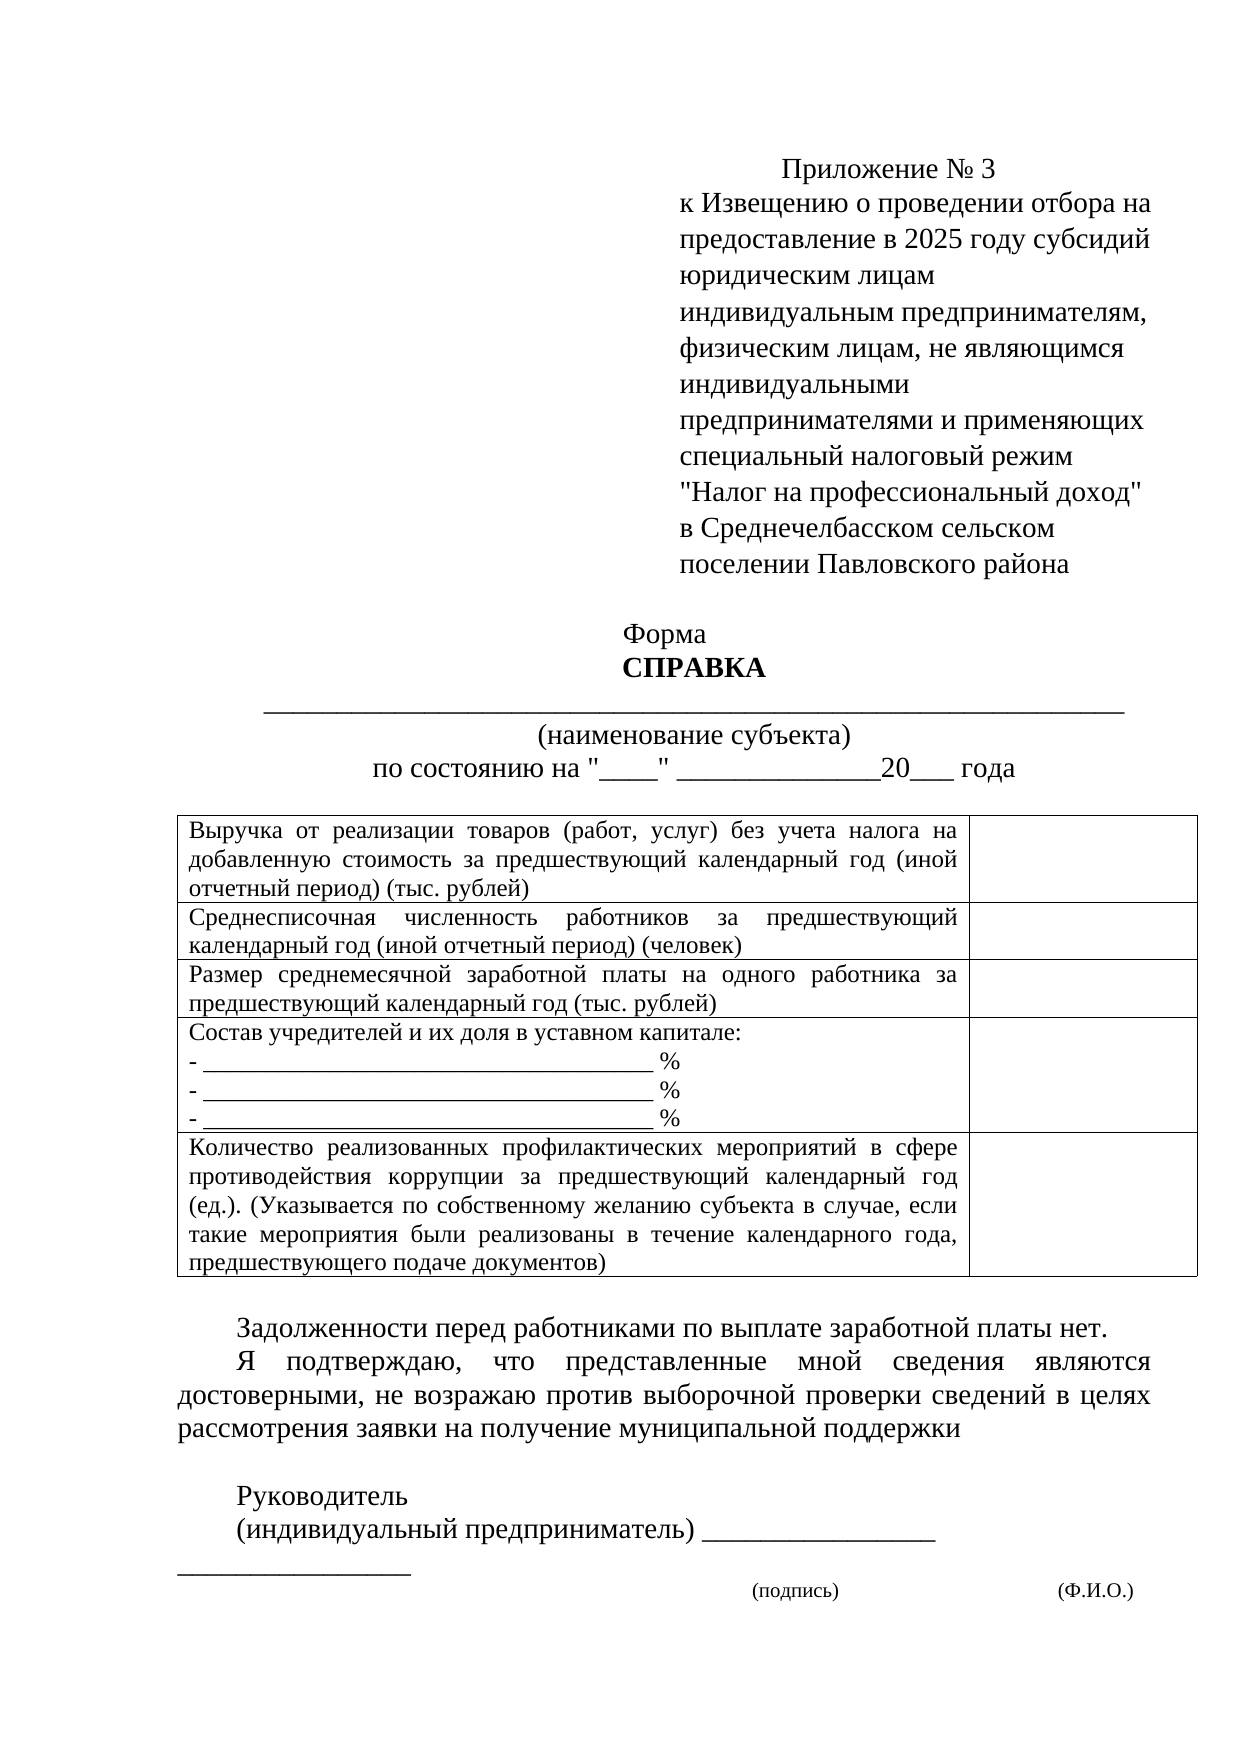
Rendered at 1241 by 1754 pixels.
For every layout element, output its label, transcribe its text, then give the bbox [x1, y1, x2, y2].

text Я подтверждаю, что представленные мной сведения являются достоверными, не возражаю против выборочной проверки сведений в целях рассмотрения заявки на получение муниципальной поддержки [177, 1343, 1152, 1444]
text Руководитель [177, 1478, 1152, 1511]
text (индивидуальный предприниматель) ________________ ________________ [177, 1511, 1152, 1578]
text (наименование субъекта) [177, 717, 1152, 751]
table_cell Состав учредителей и их доля в уставном капитале: - ____________________________________ % - ____________________________________ % - ____________________________________ % [178, 1018, 969, 1132]
text к Извещению о проведении отбора на предоставление в 2025 году субсидий юридическим лицам индивидуальным предпринимателям, физическим лицам, не являющимся индивидуальными предпринимателями и применяющих специальный налоговый режим "Налог на профессиональный доход" в Среднечелбасском сельском поселении Павловского района [679, 185, 1152, 580]
text ___________________________________________________________ [177, 683, 1152, 717]
table_cell [970, 1018, 1197, 1132]
table_header Выручка от реализации товаров (работ, услуг) без учета налога на добавленную стоимость за предшествующий календарный год (иной отчетный период) (тыс. рублей) [178, 816, 969, 902]
table_cell Размер среднемесячной заработной платы на одного работника за предшествующий календарный год (тыс. рублей) [178, 960, 969, 1017]
text Форма [177, 616, 1152, 650]
table_header [970, 816, 1197, 902]
table_cell [970, 1133, 1197, 1276]
text по состоянию на "____" ______________20___ года [177, 751, 1152, 784]
text Приложение № 3 [650, 152, 1152, 185]
table_cell Среднесписочная численность работников за предшествующий календарный год (иной отчетный период) (человек) [178, 903, 969, 959]
text Задолженности перед работниками по выплате заработной платы нет. [177, 1310, 1152, 1343]
text (подпись) (Ф.И.О.) [177, 1578, 1152, 1602]
text СПРАВКА [177, 650, 1152, 683]
table_cell Количество реализованных профилактических мероприятий в сфере противодействия коррупции за предшествующий календарный год (ед.). (Указывается по собственному желанию субъекта в случае, если такие мероприятия были реализованы в течение календарного года, предшествующего подаче документов) [178, 1133, 969, 1276]
table_cell [970, 903, 1197, 959]
table_cell [970, 960, 1197, 1017]
